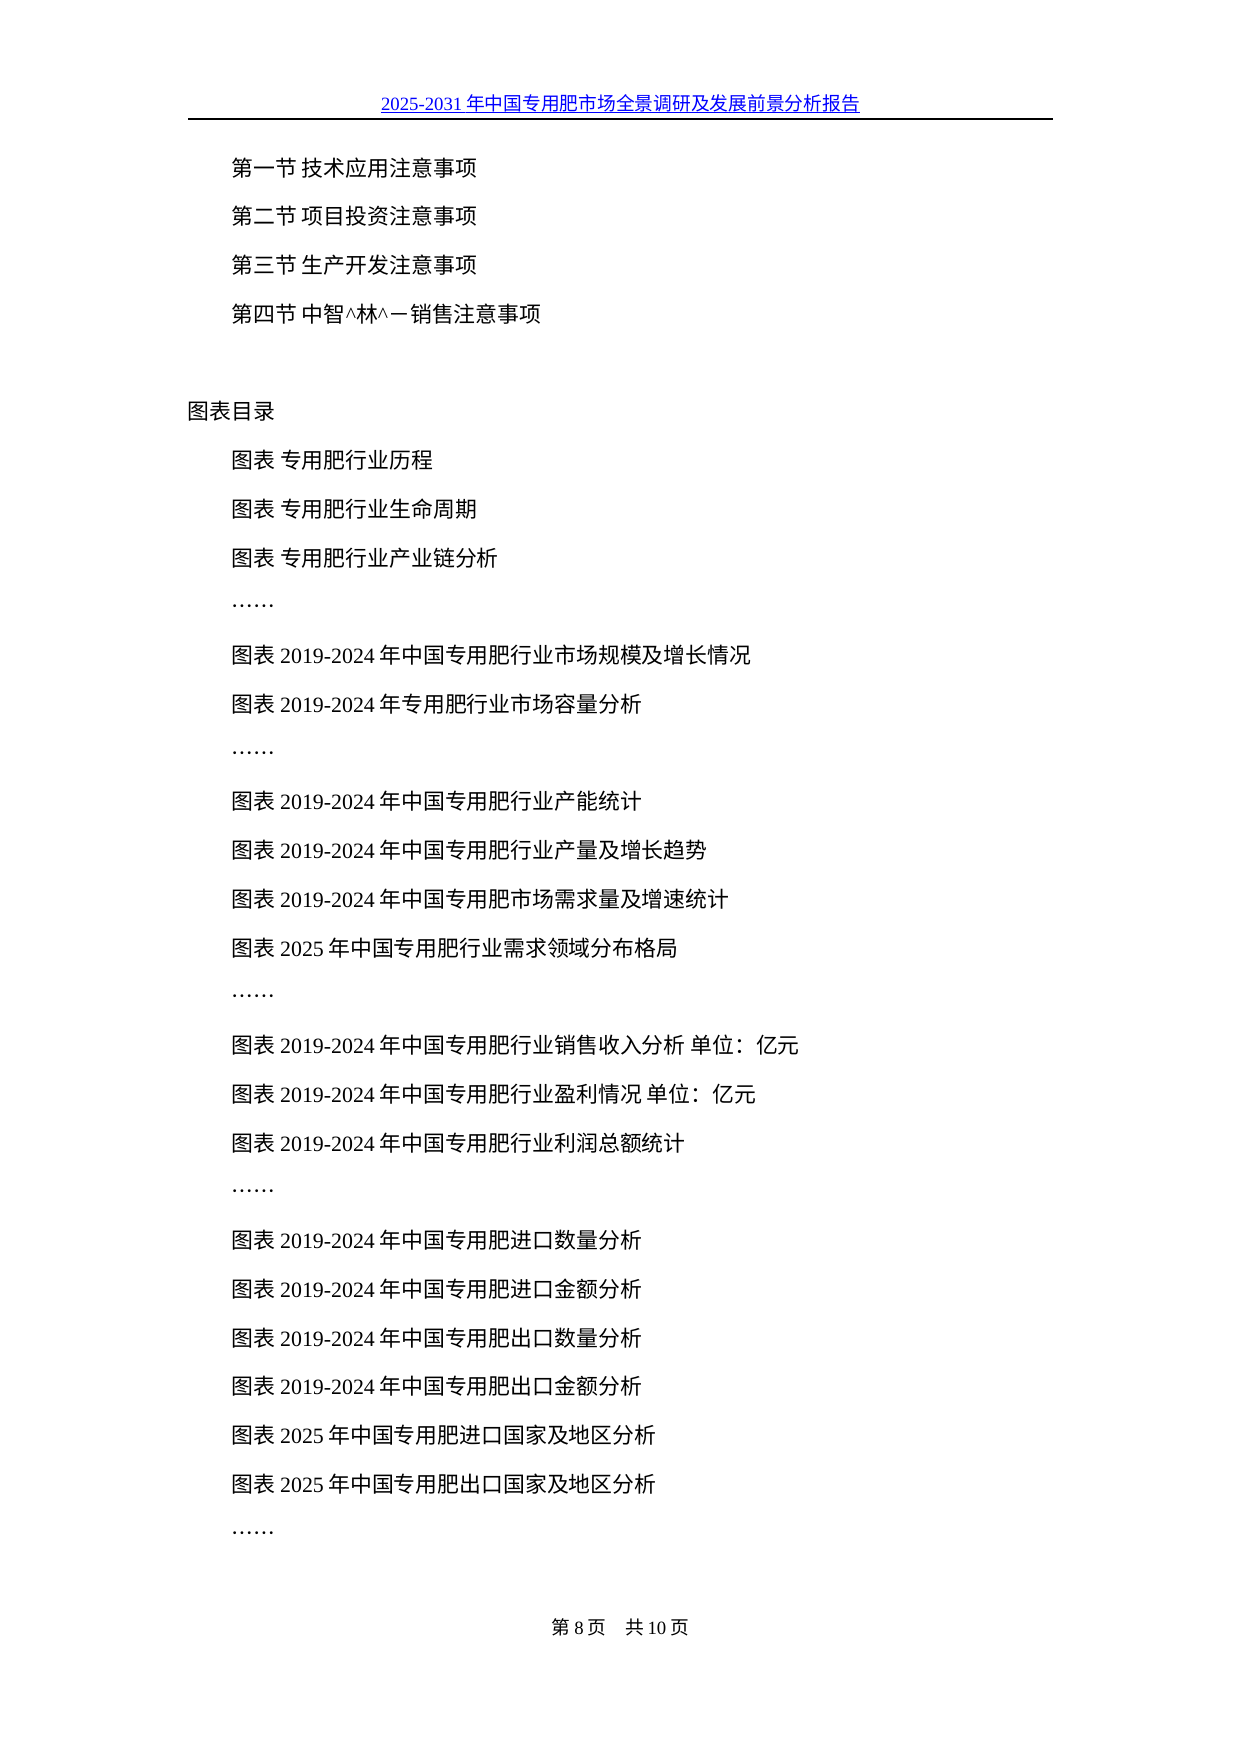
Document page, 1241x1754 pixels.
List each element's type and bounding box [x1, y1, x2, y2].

text [187, 150, 1053, 1548]
